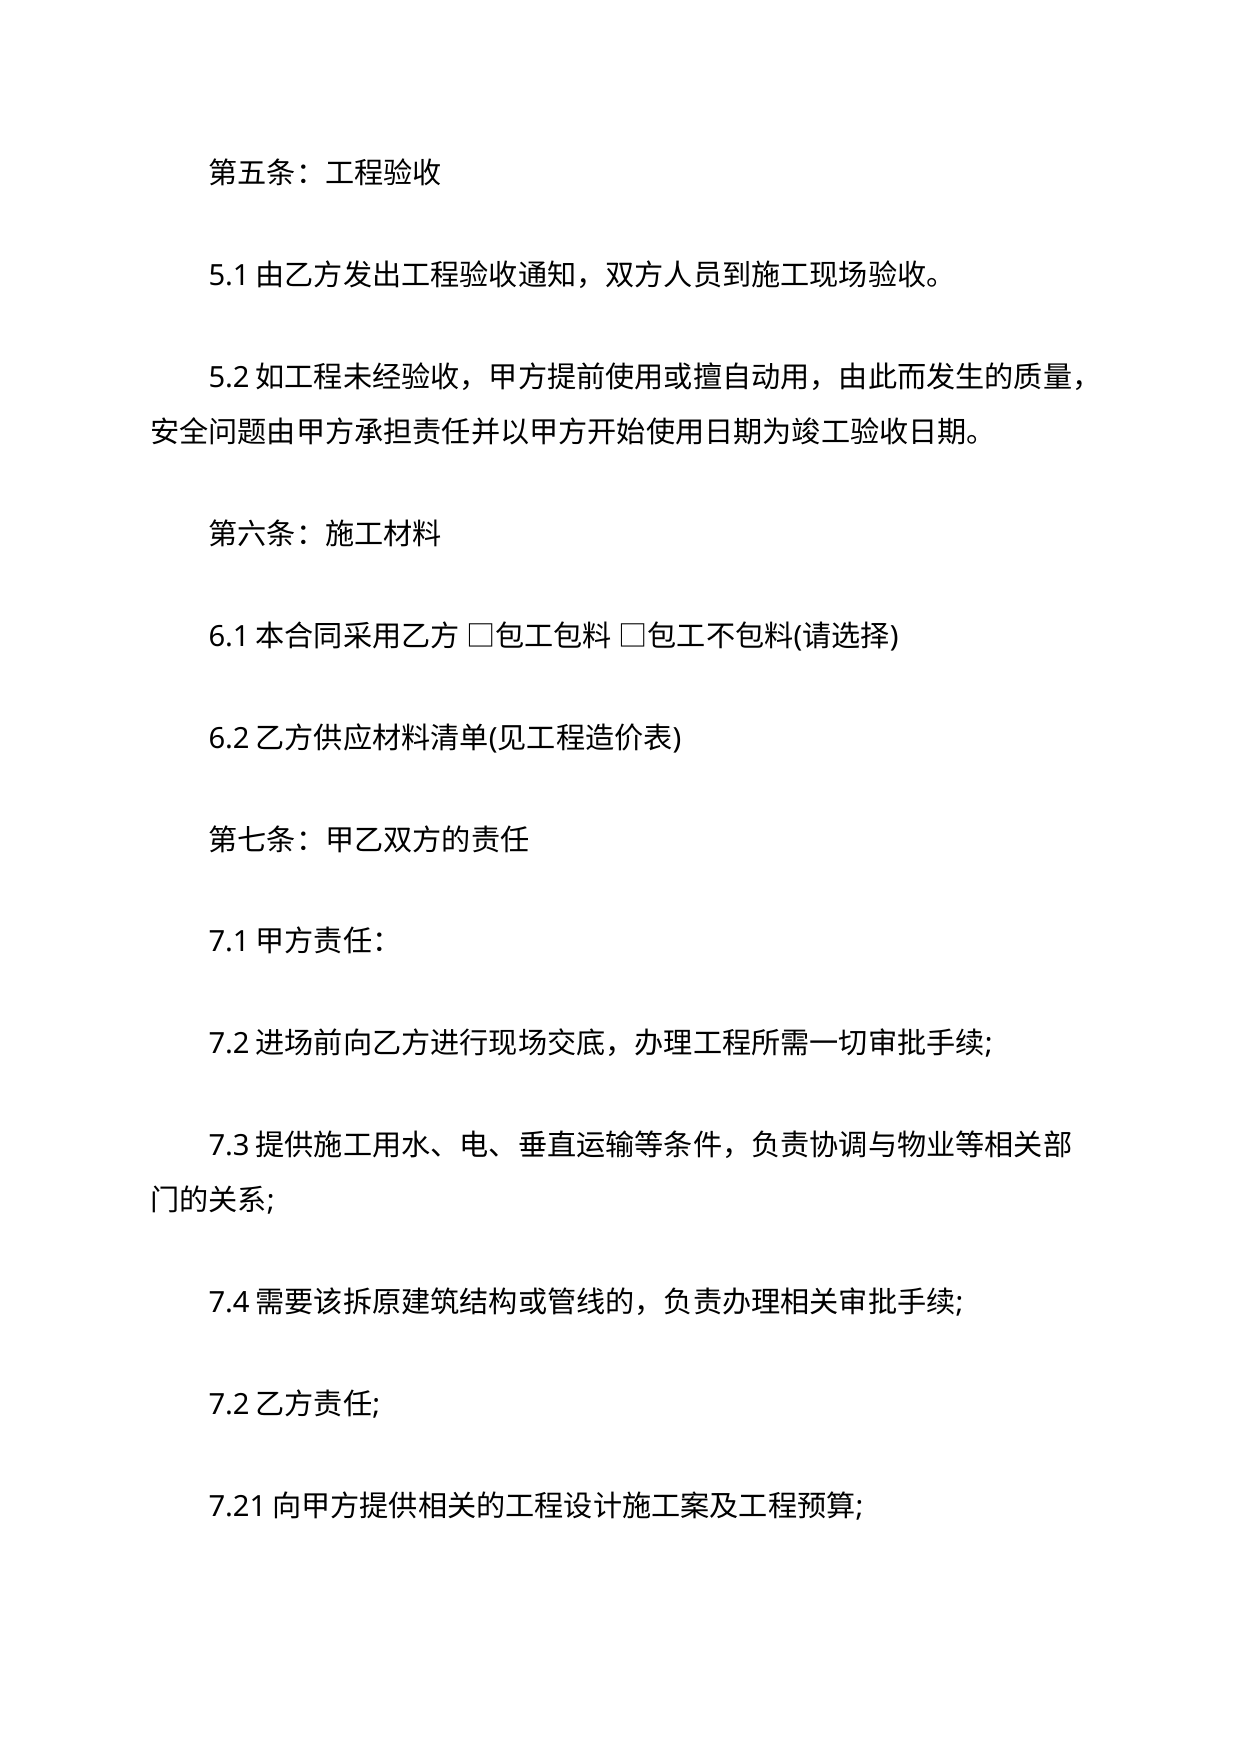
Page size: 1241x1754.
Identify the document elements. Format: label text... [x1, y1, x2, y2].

text 6.1本合同采用乙方 □包工包料 □包工不包料(请选择) [150, 612, 1090, 655]
text 5.1由乙方发出工程验收通知，双方人员到施工现场验收。 [150, 252, 1090, 294]
text 第七条：甲乙双方的责任 [150, 816, 1090, 858]
text 7.2乙方责任; [150, 1381, 1090, 1423]
text 5.2如工程未经验收，甲方提前使用或擅自动用，由此而发生的质量，安全问题由甲方承担责任并以甲方开始使用日期为竣工验收日期。 [150, 354, 1090, 451]
text 第六条：施工材料 [150, 511, 1090, 553]
text 7.1甲方责任： [150, 918, 1090, 960]
text 7.2进场前向乙方进行现场交底，办理工程所需一切审批手续; [150, 1020, 1090, 1062]
text 7.4需要该拆原建筑结构或管线的，负责办理相关审批手续; [150, 1279, 1090, 1321]
text 7.3提供施工用水、电、垂直运输等条件，负责协调与物业等相关部门的关系; [150, 1122, 1090, 1219]
text 7.21向甲方提供相关的工程设计施工案及工程预算; [150, 1483, 1090, 1525]
text 6.2乙方供应材料清单(见工程造价表) [150, 714, 1090, 757]
text 第五条：工程验收 [150, 150, 1090, 192]
